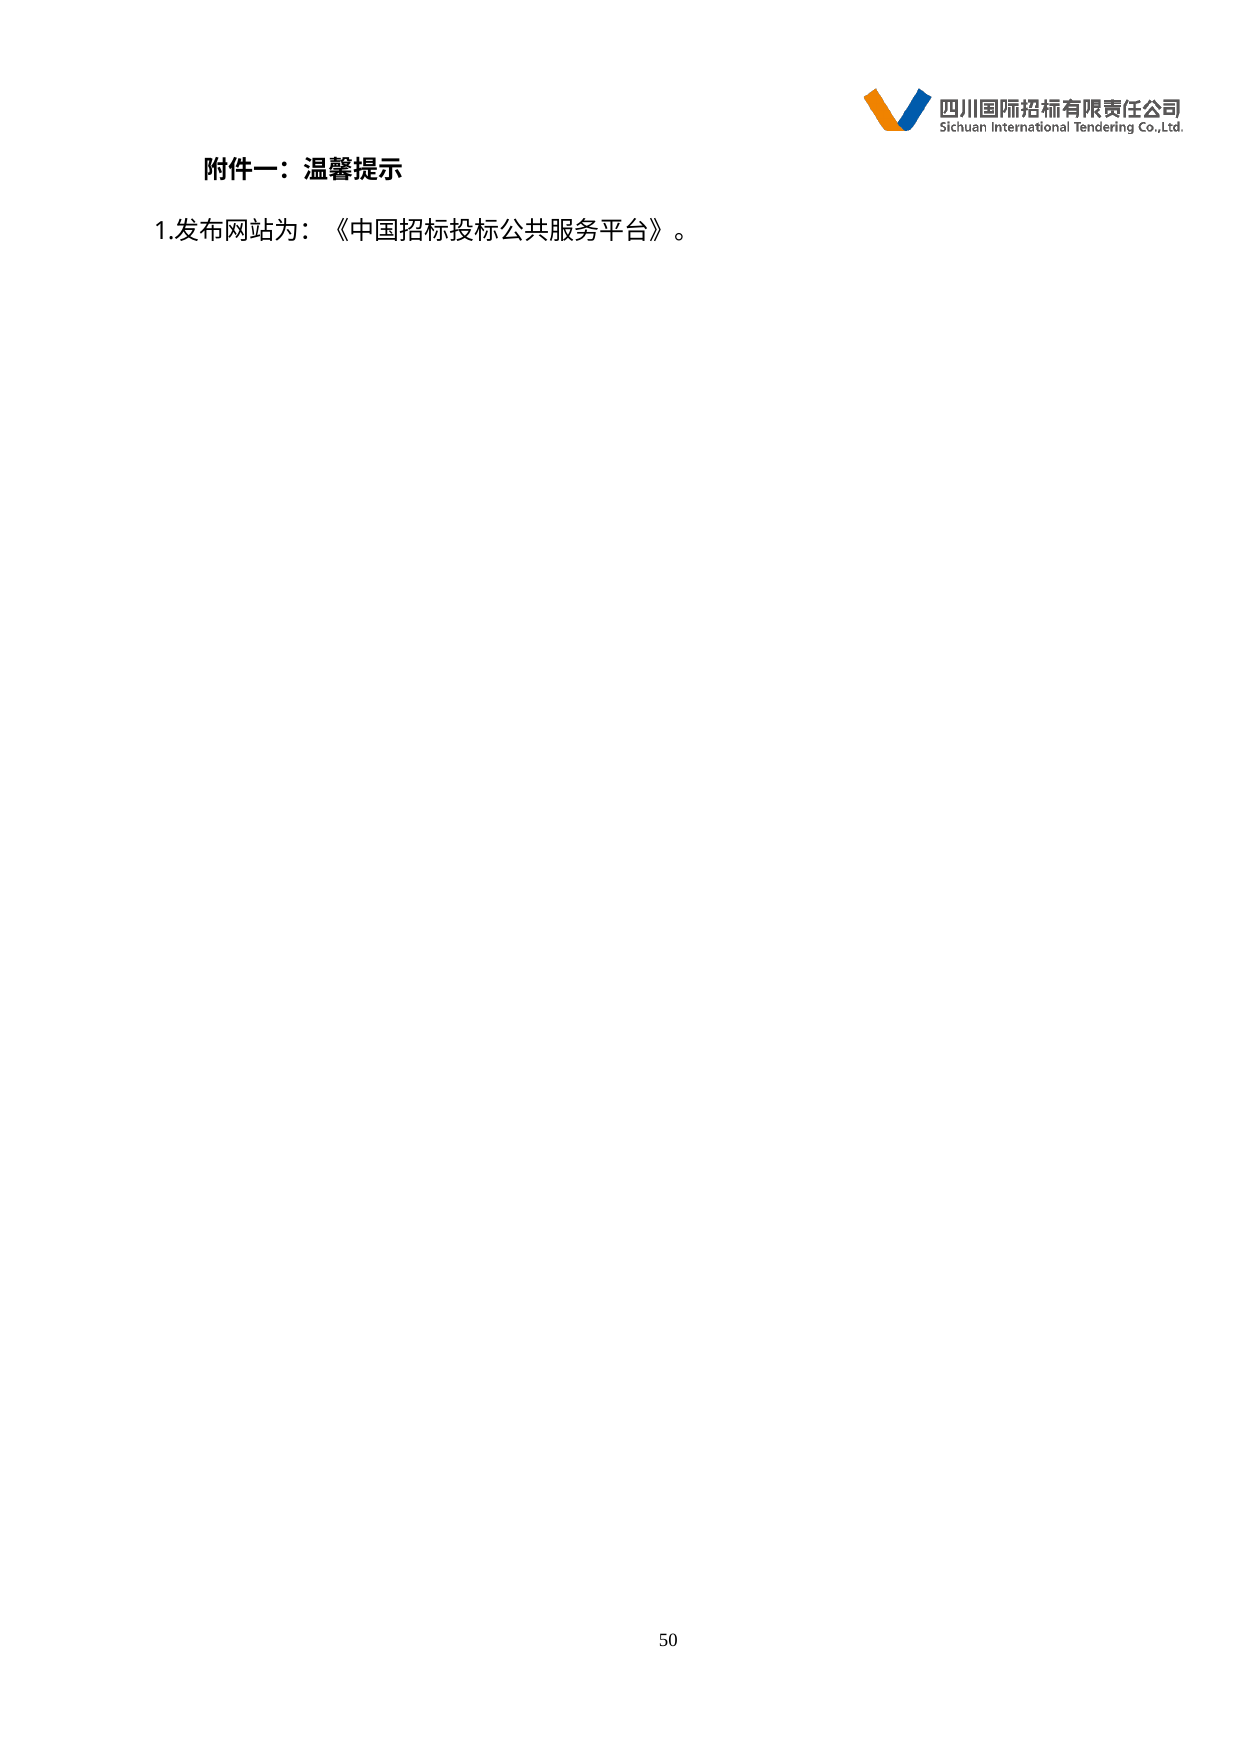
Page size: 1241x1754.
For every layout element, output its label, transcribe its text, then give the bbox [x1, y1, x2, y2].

text 1.发布网站为：《中国招标投标公共服务平台》。 [153, 204, 1183, 248]
picture [863, 88, 1183, 134]
text 附件一：温馨提示 [153, 150, 1183, 186]
